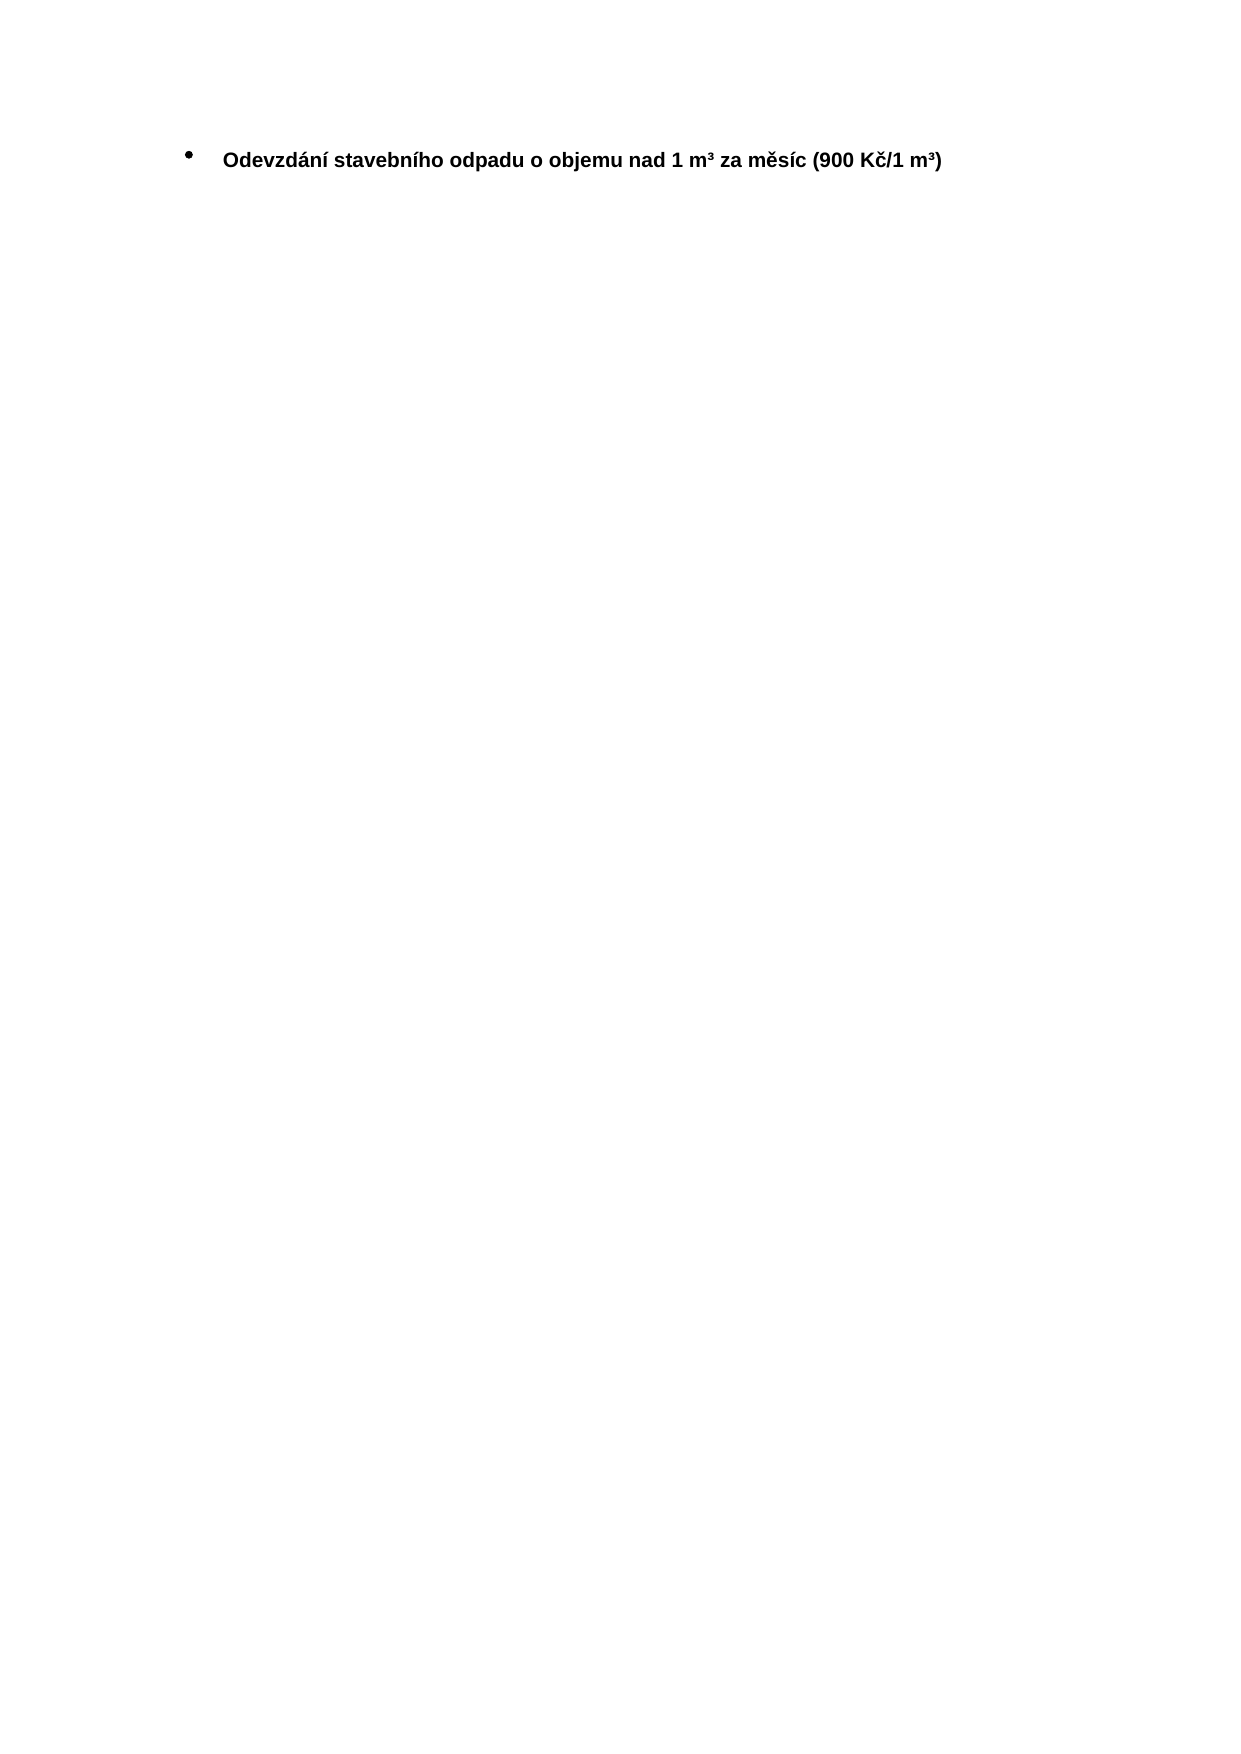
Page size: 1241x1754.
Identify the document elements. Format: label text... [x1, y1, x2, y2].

list Odevzdání stavebního odpadu o objemu nad 1 m³ za měsíc (900 Kč/1 m³) [185, 148, 1093, 172]
